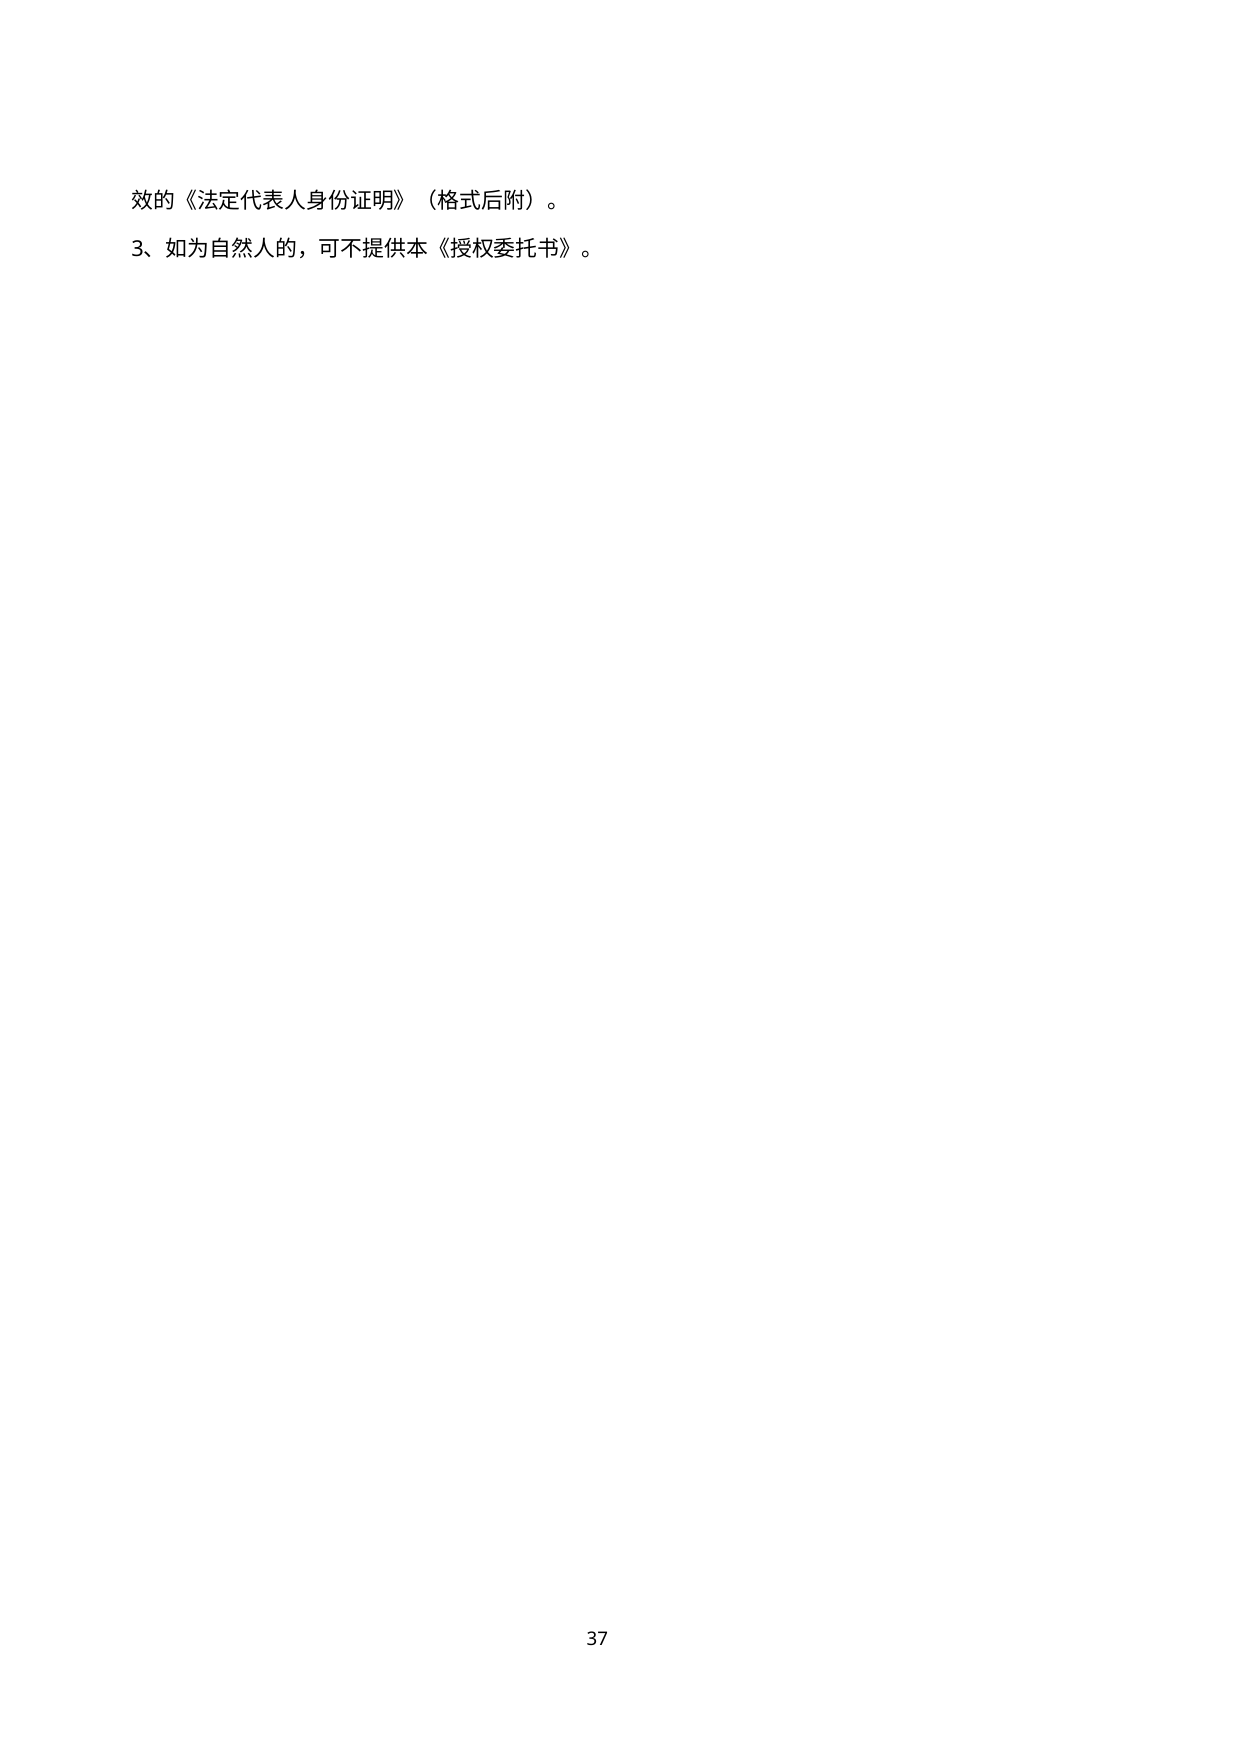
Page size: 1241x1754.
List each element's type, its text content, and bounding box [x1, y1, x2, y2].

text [131, 183, 1063, 215]
text 3、如为自然人的，可不提供本《授权委托书》。 [131, 231, 1063, 262]
